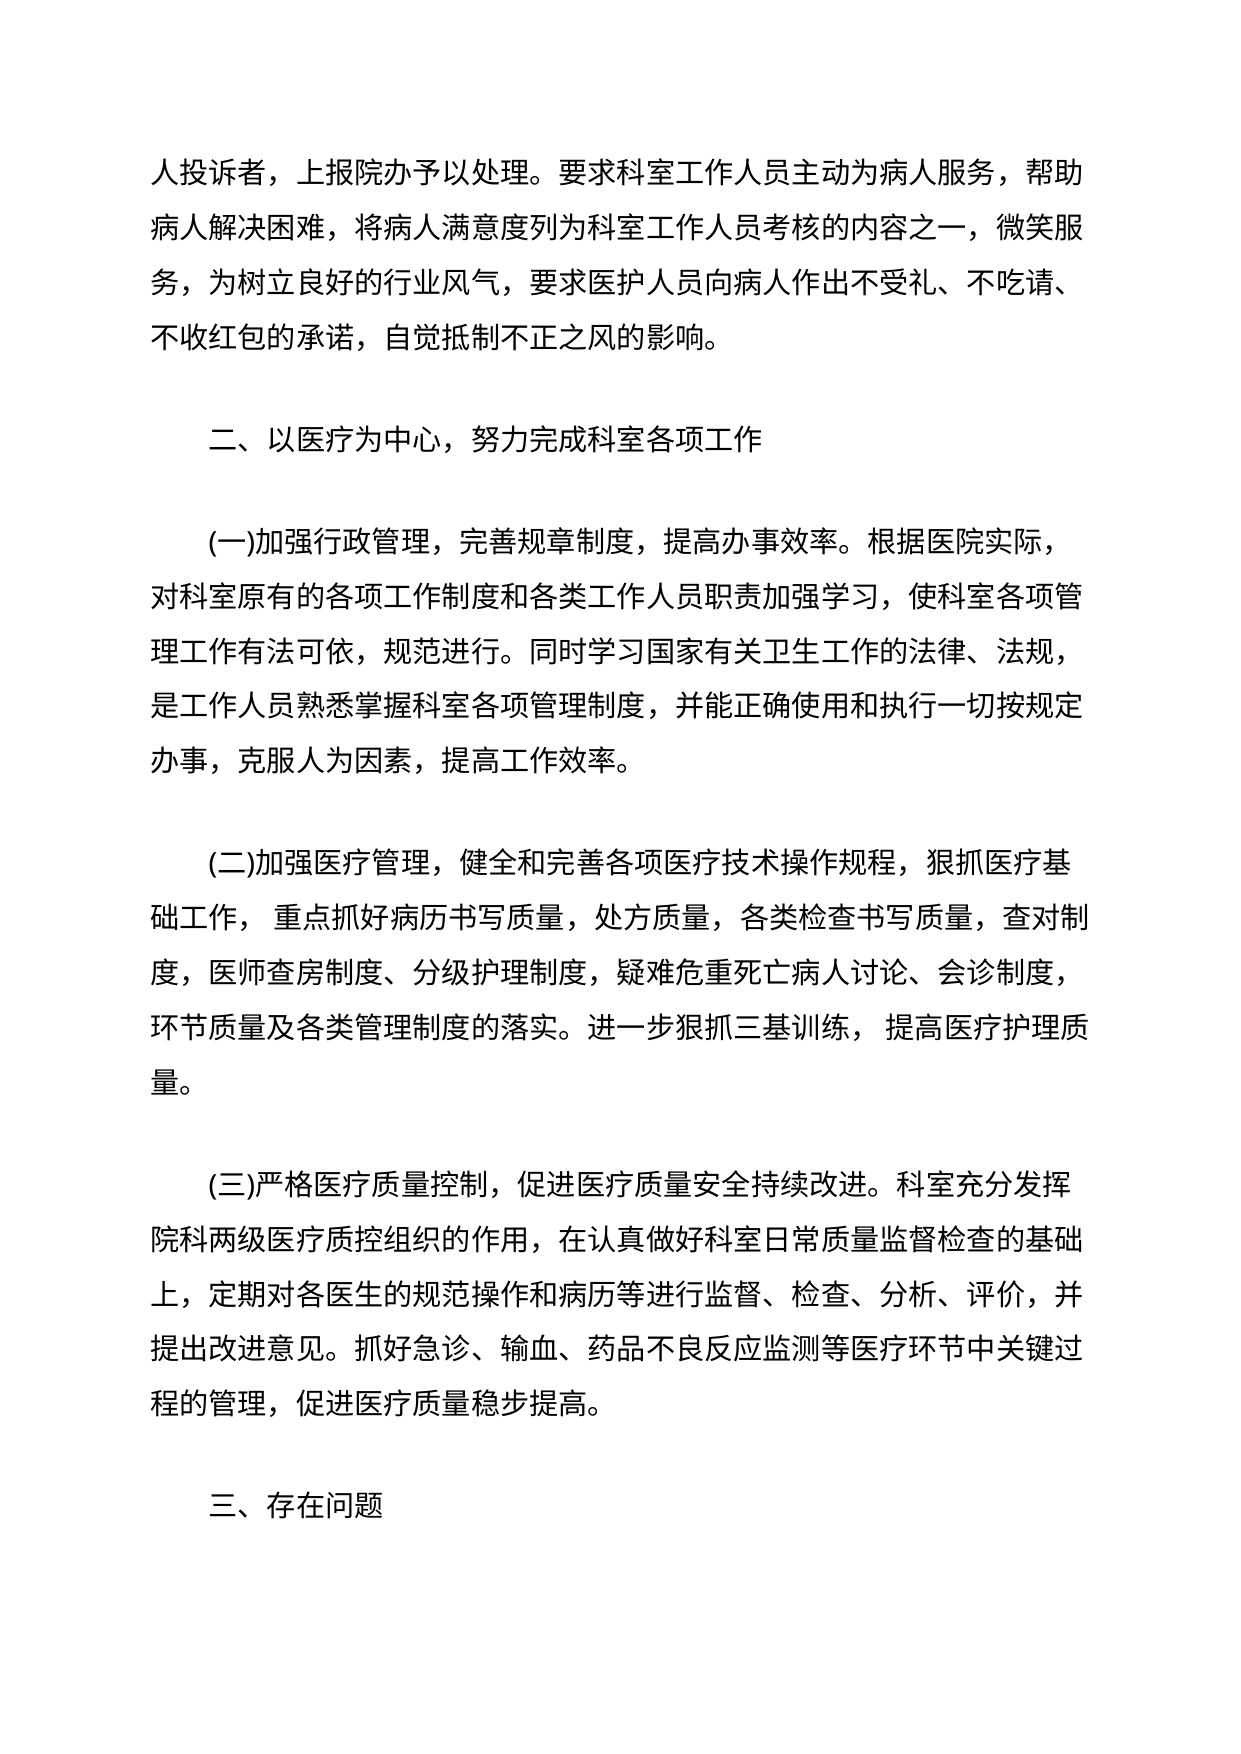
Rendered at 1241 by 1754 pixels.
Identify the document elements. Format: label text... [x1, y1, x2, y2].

text (二)加强医疗管理，健全和完善各项医疗技术操作规程，狠抓医疗基础工作， 重点抓好病历书写质量，处方质量，各类检查书写质量，查对制度，医师查房制度、分级护理制度，疑难危重死亡病人讨论、会诊制度，环节质量及各类管理制度的落实。进一步狠抓三基训练， 提高医疗护理质量。 [150, 840, 1090, 1102]
text 二、以医疗为中心，努力完成科室各项工作 [150, 416, 1090, 459]
text (三)严格医疗质量控制，促进医疗质量安全持续改进。科室充分发挥院科两级医疗质控组织的作用，在认真做好科室日常质量监督检查的基础上，定期对各医生的规范操作和病历等进行监督、检查、分析、评价，并提出改进意见。抓好急诊、输血、药品不良反应监测等医疗环节中关键过程的管理，促进医疗质量稳步提高。 [150, 1161, 1090, 1423]
text 三、存在问题 [150, 1483, 1090, 1525]
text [150, 150, 1090, 357]
text (一)加强行政管理，完善规章制度，提高办事效率。根据医院实际，对科室原有的各项工作制度和各类工作人员职责加强学习，使科室各项管理工作有法可依，规范进行。同时学习国家有关卫生工作的法律、法规，是工作人员熟悉掌握科室各项管理制度，并能正确使用和执行一切按规定办事，克服人为因素，提高工作效率。 [150, 518, 1090, 780]
